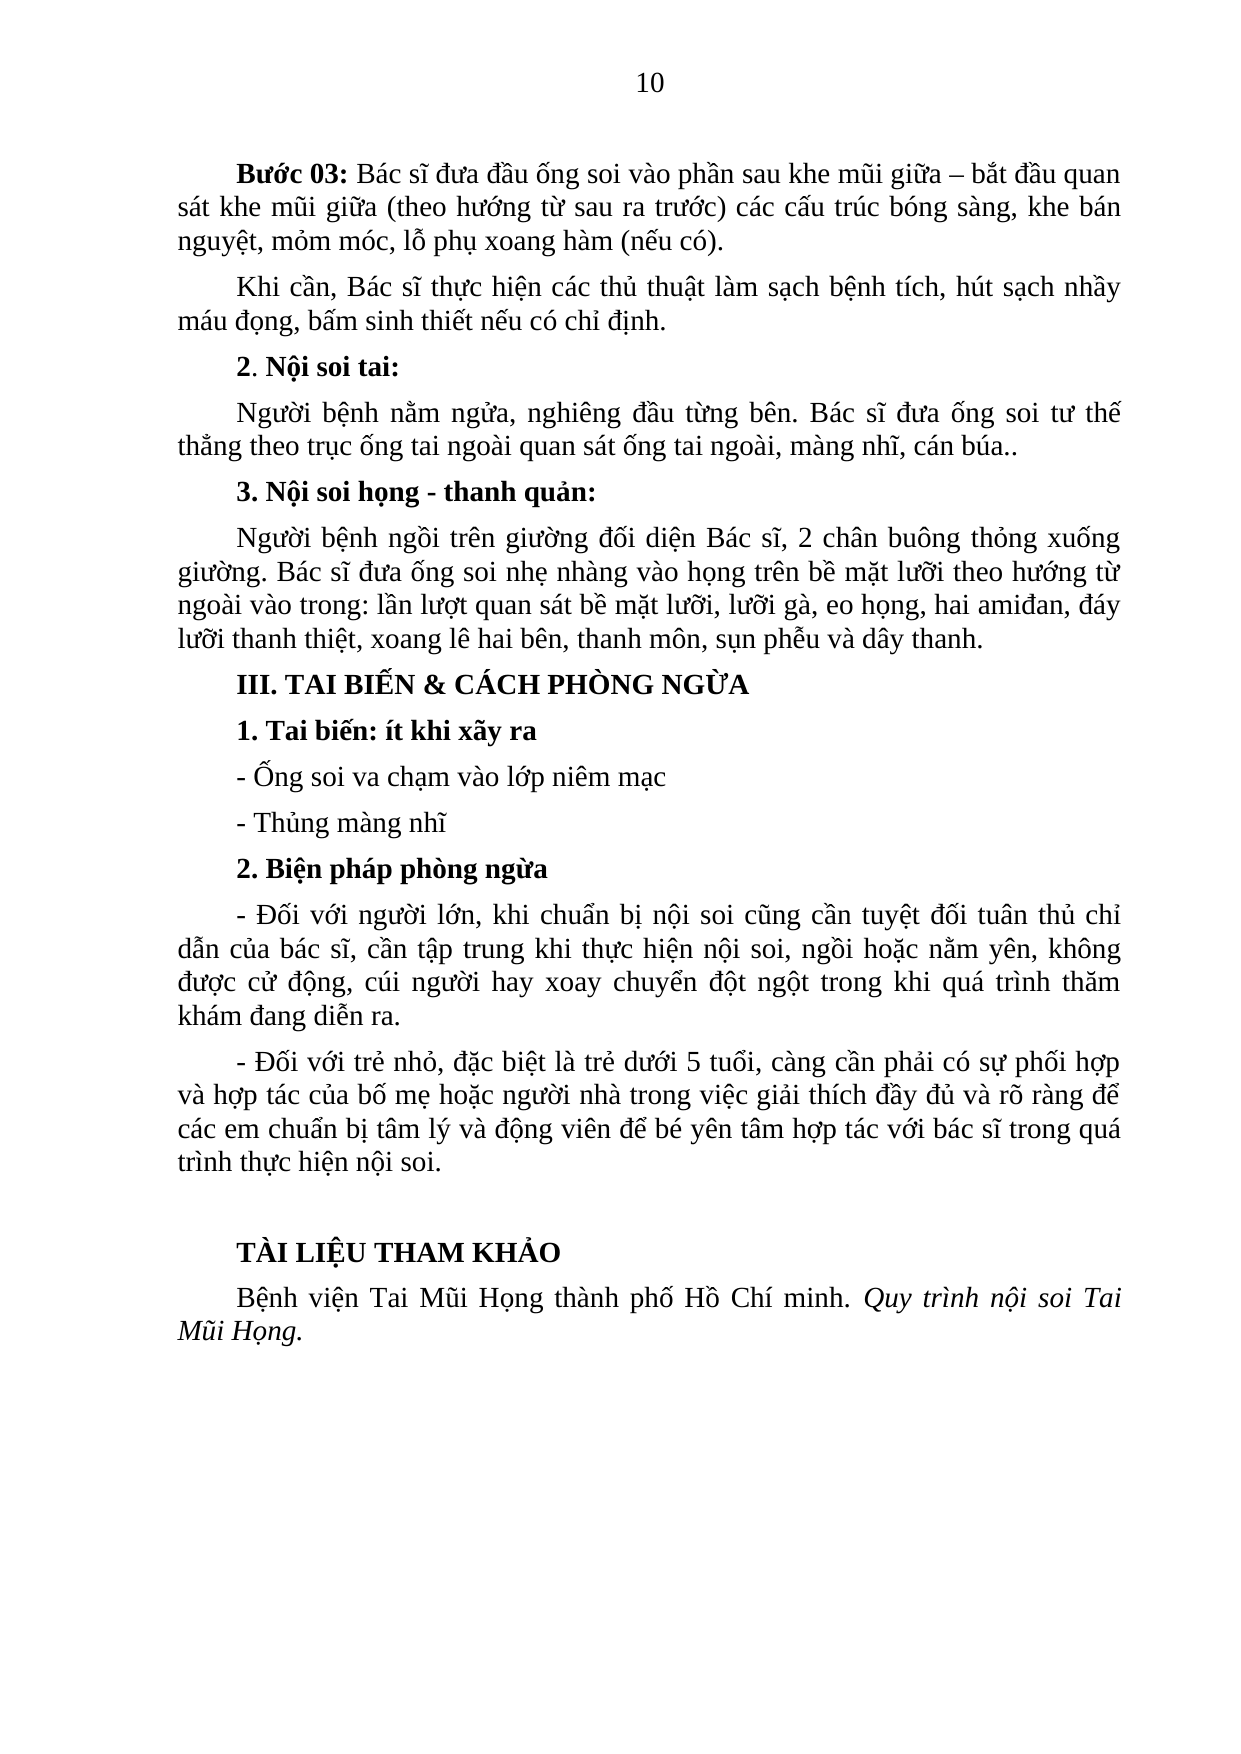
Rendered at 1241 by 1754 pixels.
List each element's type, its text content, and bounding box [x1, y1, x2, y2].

text - Ống soi va chạm vào lớp niêm mạc [177, 759, 1122, 793]
text 3. Nội soi họng - thanh quản: [177, 474, 1122, 508]
text - Thủng màng nhĩ [177, 805, 1122, 839]
text 2. Biện pháp phòng ngừa [177, 851, 1122, 885]
text - Đối với trẻ nhỏ, đặc biệt là trẻ dưới 5 tuổi, càng cần phải có sự phối hợp và hợp tác của bố mẹ hoặc người nhà trong việc giải thích đầy đủ và rõ ràng để các em chuẩn bị tâm lý và động viên để bé yên tâm hợp tác với bác sĩ trong quá trình thực hiện nội soi. [177, 1044, 1122, 1178]
text III. TAI BIẾN & CÁCH PHÒNG NGỪA [177, 667, 1122, 701]
text Bệnh viện Tai Mũi Họng thành phố Hồ Chí minh. Quy trình nội soi Tai Mũi Họng. [177, 1281, 1122, 1347]
text 1. Tai biến: ít khi xãy ra [177, 713, 1122, 747]
text Người bệnh ngồi trên giường đối diện Bác sĩ, 2 chân buông thỏng xuống giường. Bác sĩ đưa ống soi nhẹ nhàng vào họng trên bề mặt lưỡi theo hướng từ ngoài vào trong: lần lượt quan sát bề mặt lưỡi, lưỡi gà, eo họng, hai amiđan, đáy lưỡi thanh thiệt, xoang lê hai bên, thanh môn, sụn phễu và dây thanh. [177, 520, 1122, 654]
text TÀI LIỆU THAM KHẢO [177, 1236, 1122, 1269]
text Bước 03: Bác sĩ đưa đầu ống soi vào phần sau khe mũi giữa – bắt đầu quan sát khe mũi giữa (theo hướng từ sau ra trước) các cấu trúc bóng sàng, khe bán nguyệt, mỏm móc, lỗ phụ xoang hàm (nếu có). [177, 156, 1122, 257]
text 2. Nội soi tai: [177, 349, 1122, 382]
text Khi cần, Bác sĩ thực hiện các thủ thuật làm sạch bệnh tích, hút sạch nhầy máu đọng, bấm sinh thiết nếu có chỉ định. [177, 269, 1122, 336]
text - Đối với người lớn, khi chuẩn bị nội soi cũng cần tuyệt đối tuân thủ chỉ dẫn của bác sĩ, cần tập trung khi thực hiện nội soi, ngồi hoặc nằm yên, không được cử động, cúi người hay xoay chuyển đột ngột trong khi quá trình thăm khám đang diễn ra. [177, 897, 1122, 1031]
text Người bệnh nằm ngửa, nghiêng đầu từng bên. Bác sĩ đưa ống soi tư thế thẳng theo trục ống tai ngoài quan sát ống tai ngoài, màng nhĩ, cán búa.. [177, 395, 1122, 462]
